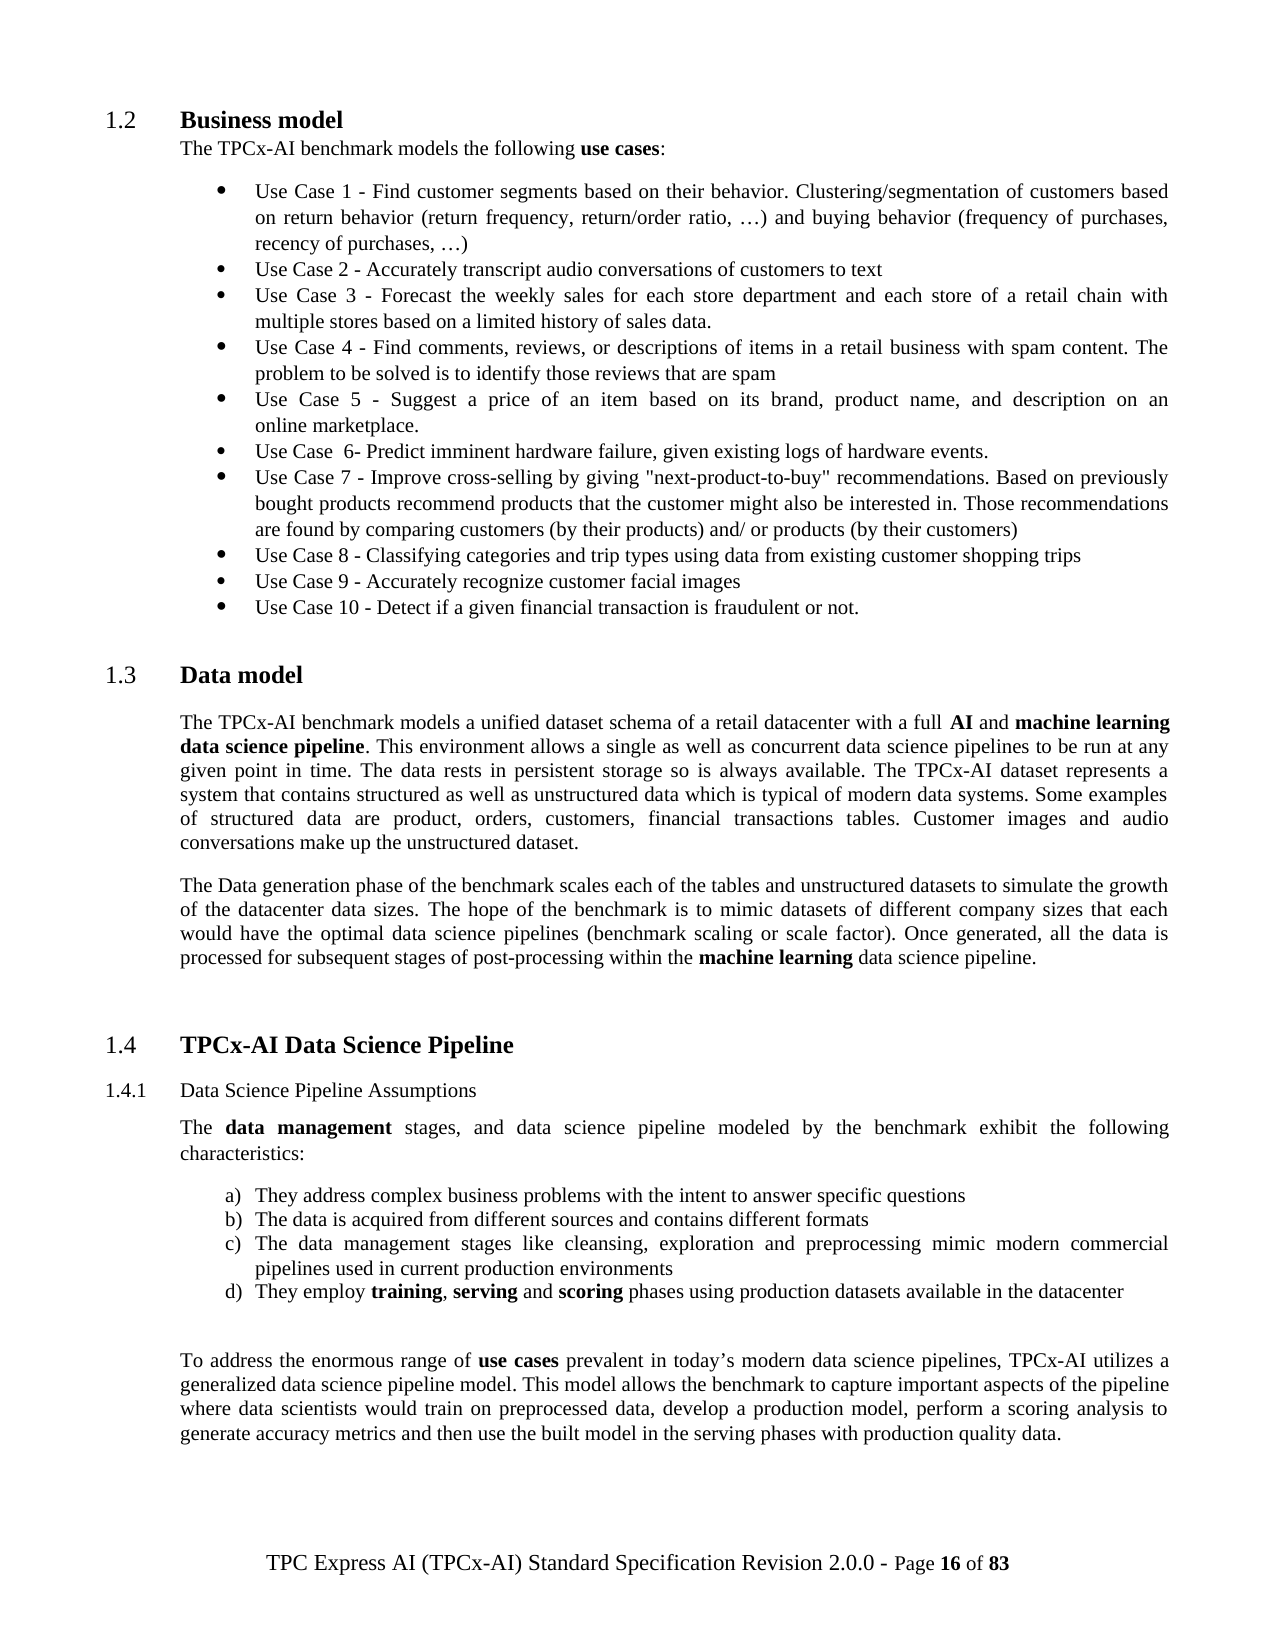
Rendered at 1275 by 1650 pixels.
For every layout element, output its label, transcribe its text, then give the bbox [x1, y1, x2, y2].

list Use Case 2 - Accurately transcript audio conversations of customers to text [217, 257, 1170, 281]
subtitle Data model [105, 660, 1170, 689]
list Use Case 6- Predict imminent hardware failure, given existing logs of hardware events. [217, 439, 1170, 463]
list Use Case 5 - Suggest a price of an item based on its brand, product name, and description on an online marketplace. [217, 387, 1170, 437]
subtitle Business model [105, 105, 1170, 134]
text The Data generation phase of the benchmark scales each of the tables and unstructured datasets to simulate the growth of the datacenter data sizes. The hope of the benchmark is to mimic datasets of different company sizes that each would have the optimal data science pipelines (benchmark scaling or scale factor). Once generated, all the data is processed for subsequent stages of post-processing within the machine learning data science pipeline. [180, 873, 1170, 969]
list Use Case 4 - Find comments, reviews, or descriptions of items in a retail business with spam content. The problem to be solved is to identify those reviews that are spam [217, 334, 1170, 385]
text The TPCx-AI benchmark models a unified dataset schema of a retail datacenter with a full AI and machine learning data science pipeline. This environment allows a single as well as concurrent data science pipelines to be run at any given point in time. The data rests in persistent storage so is always available. The TPCx-AI dataset represents a system that contains structured as well as unstructured data which is typical of modern data systems. Some examples of structured data are product, orders, customers, financial transactions tables. Customer images and audio conversations make up the unstructured dataset. [180, 710, 1170, 854]
list They address complex business problems with the intent to answer specific questions [225, 1183, 1170, 1207]
list Use Case 7 - Improve cross-selling by giving "next-product-to-buy" recommendations. Based on previously bought products recommend products that the customer might also be interested in. Those recommendations are found by comparing customers (by their products) and/ or products (by their customers) [217, 465, 1170, 541]
list They employ training, serving and scoring phases using production datasets available in the datacenter [225, 1279, 1170, 1303]
list The data management stages like cleansing, exploration and preprocessing mimic modern commercial pipelines used in current production environments [225, 1231, 1170, 1279]
list Use Case 8 - Classifying categories and trip types using data from existing customer shopping trips [217, 543, 1170, 567]
text The TPCx-AI benchmark models the following use cases: [180, 136, 1170, 160]
list Use Case 3 - Forecast the weekly sales for each store department and each store of a retail chain with multiple stores based on a limited history of sales data. [217, 283, 1170, 333]
text To address the enormous range of use cases prevalent in today’s modern data science pipelines, TPCx-AI utilizes a generalized data science pipeline model. This model allows the benchmark to capture important aspects of the pipeline where data scientists would train on preprocessed data, develop a production model, perform a scoring analysis to generate accuracy metrics and then use the built model in the serving phases with production quality data. [180, 1348, 1170, 1444]
list Use Case 9 - Accurately recognize customer facial images [217, 569, 1170, 593]
list Use Case 10 - Detect if a given financial transaction is fraudulent or not. [217, 595, 1170, 619]
list The data is acquired from different sources and contains different formats [225, 1207, 1170, 1231]
text The data management stages, and data science pipeline modeled by the benchmark exhibit the following characteristics: [180, 1115, 1170, 1165]
list Use Case 1 - Find customer segments based on their behavior. Clustering/segmentation of customers based on return behavior (return frequency, return/order ratio, …) and buying behavior (frequency of purchases, recency of purchases, …) [217, 179, 1170, 255]
subtitle Data Science Pipeline Assumptions [105, 1078, 1170, 1102]
subtitle TPCx-AI Data Science Pipeline [105, 1030, 1170, 1059]
